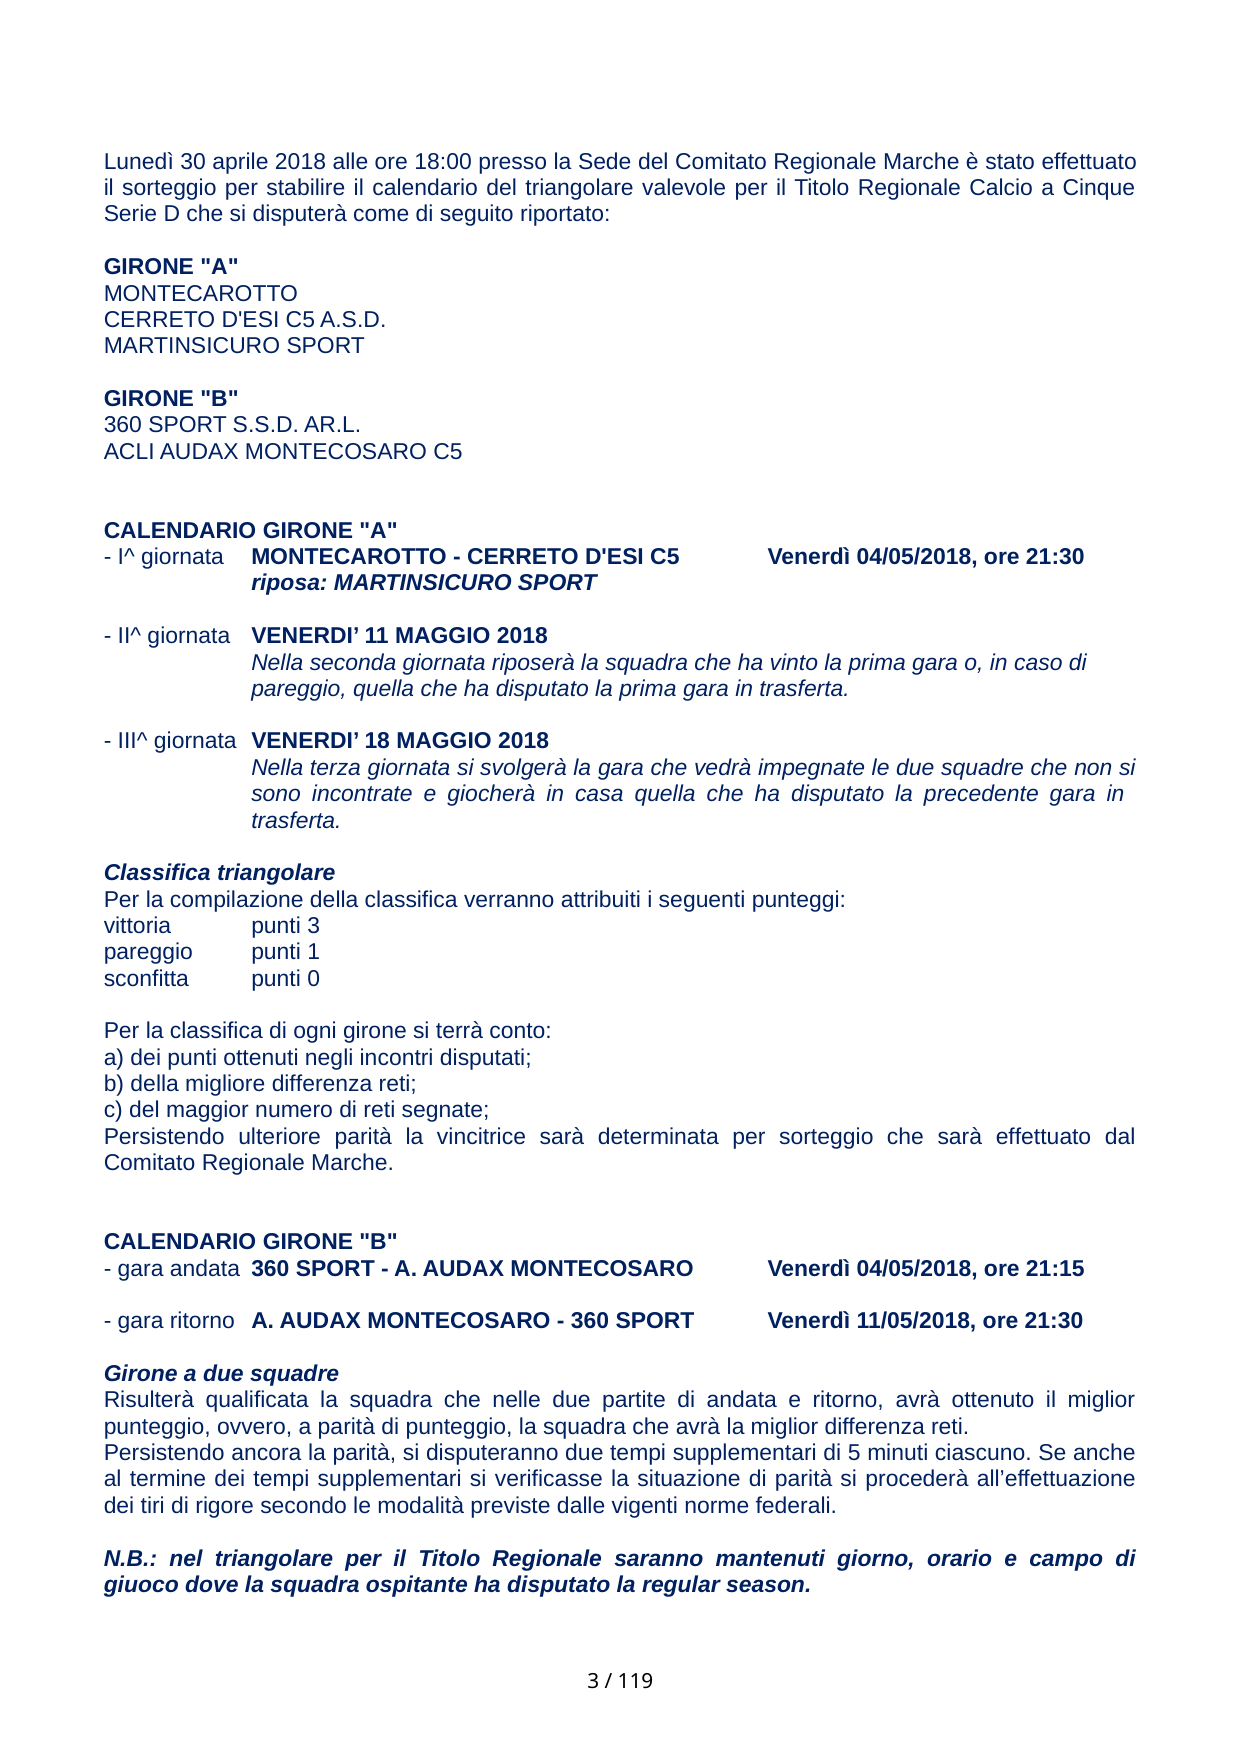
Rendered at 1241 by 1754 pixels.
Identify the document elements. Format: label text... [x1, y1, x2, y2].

text Girone a due squadre [103, 1360, 1137, 1386]
text Per la compilazione della classifica verranno attribuiti i seguenti punteggi: [103, 886, 1137, 912]
text - III^ giornata VENERDI’ 18 MAGGIO 2018 [103, 727, 1137, 754]
text - II^ giornata VENERDI’ 11 MAGGIO 2018 [103, 622, 1137, 648]
text vittoria punti 3 [103, 912, 1137, 938]
text MARTINSICURO SPORT [103, 332, 1137, 358]
text - gara andata 360 SPORT - A. AUDAX MONTECOSARO Venerdì 04/05/2018, ore 21:15 [103, 1254, 1137, 1281]
text pareggio punti 1 [103, 938, 1137, 965]
text CALENDARIO GIRONE "A" [103, 517, 1137, 543]
text Persistendo ulteriore parità la vincitrice sarà determinata per sorteggio che sarà effettuato dal Comitato Regionale Marche. [103, 1123, 1137, 1176]
text Risulterà qualificata la squadra che nelle due partite di andata e ritorno, avrà ottenuto il miglior punteggio, ovvero, a parità di punteggio, la squadra che avrà la miglior differenza reti. [103, 1386, 1137, 1439]
text CERRETO D'ESI C5 A.S.D. [103, 306, 1137, 332]
text ACLI AUDAX MONTECOSARO C5 [103, 438, 1137, 464]
text a) dei punti ottenuti negli incontri disputati; [103, 1044, 1137, 1070]
text CALENDARIO GIRONE "B" [103, 1228, 1137, 1254]
text - gara ritorno A. AUDAX MONTECOSARO - 360 SPORT Venerdì 11/05/2018, ore 21:30 [103, 1307, 1137, 1334]
text GIRONE "B" [103, 385, 1137, 411]
text Nella seconda giornata riposerà la squadra che ha vinto la prima gara o, in caso di pareggio, quella che ha disputato la prima gara in trasferta. [141, 648, 1137, 701]
text Classifica triangolare [103, 859, 1137, 886]
text riposa: MARTINSICURO SPORT [103, 569, 1137, 596]
text MONTECAROTTO [103, 279, 1137, 306]
text Persistendo ancora la parità, si disputeranno due tempi supplementari di 5 minuti ciascuno. Se anche al termine dei tempi supplementari si verificasse la situazione di parità si procederà all’effettuazione dei tiri di rigore secondo le modalità previste dalle vigenti norme federali. [103, 1439, 1137, 1518]
text N.B.: nel triangolare per il Titolo Regionale saranno mantenuti giorno, orario e campo di giuoco dove la squadra ospitante ha disputato la regular season. [103, 1544, 1137, 1597]
text Lunedì 30 aprile 2018 alle ore 18:00 presso la Sede del Comitato Regionale Marche è stato effettuato il sorteggio per stabilire il calendario del triangolare valevole per il Titolo Regionale Calcio a Cinque Serie D che si disputerà come di seguito riportato: [103, 148, 1137, 227]
text - I^ giornata MONTECAROTTO - CERRETO D'ESI C5 Venerdì 04/05/2018, ore 21:30 [103, 543, 1137, 569]
text c) del maggior numero di reti segnate; [103, 1096, 1137, 1123]
text b) della migliore differenza reti; [103, 1070, 1137, 1096]
text 360 SPORT S.S.D. AR.L. [103, 411, 1137, 438]
text Per la classifica di ogni girone si terrà conto: [103, 1017, 1137, 1044]
text sconfitta punti 0 [103, 965, 1137, 991]
text GIRONE "A" [103, 253, 1137, 279]
text Nella terza giornata si svolgerà la gara che vedrà impegnate le due squadre che non si sono incontrate e giocherà in casa quella che ha disputato la precedente gara in trasferta. [178, 754, 1137, 833]
